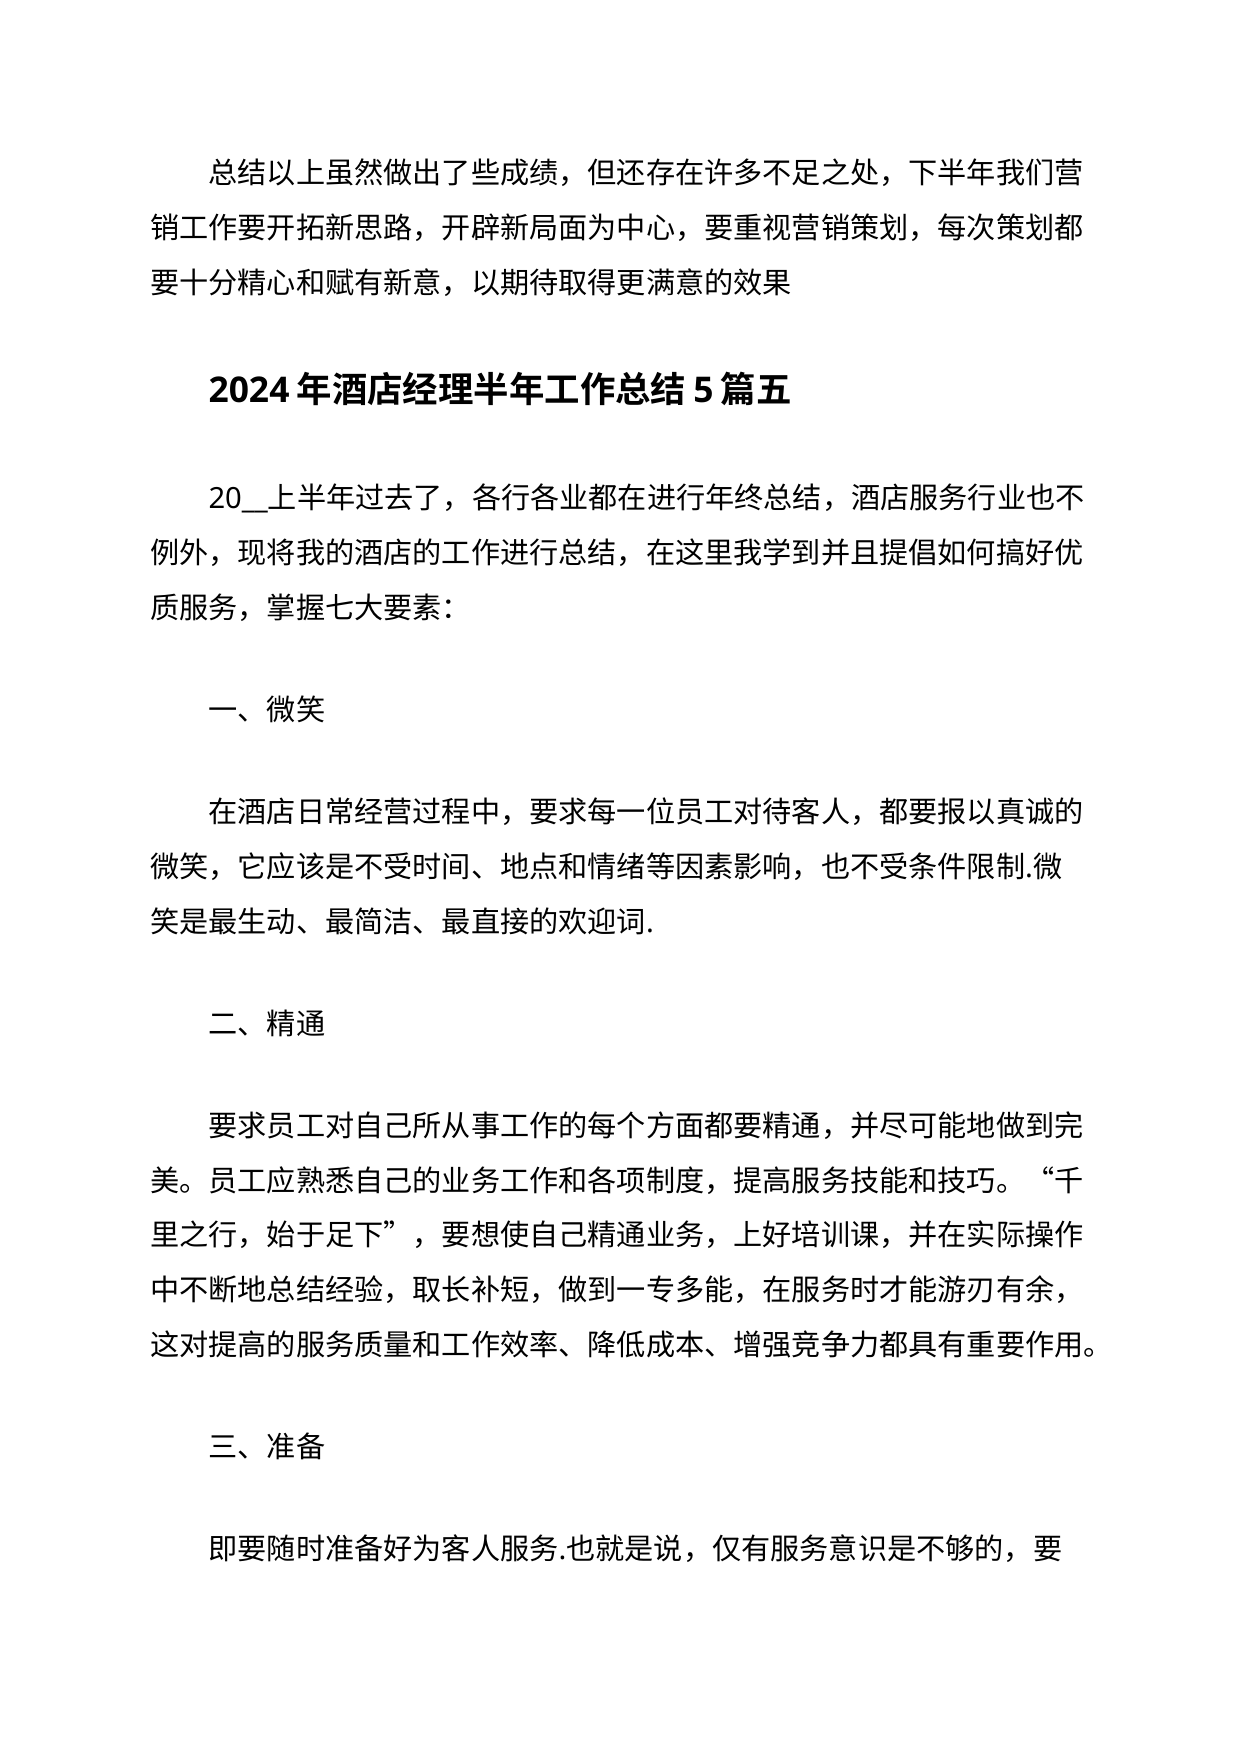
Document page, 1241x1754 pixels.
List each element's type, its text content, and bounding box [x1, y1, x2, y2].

text 要求员工对自己所从事工作的每个方面都要精通，并尽可能地做到完美。员工应熟悉自己的业务工作和各项制度，提高服务技能和技巧。“千里之行，始于足下”，要想使自己精通业务，上好培训课，并在实际操作中不断地总结经验，取长补短，做到一专多能，在服务时才能游刃有余，这对提高的服务质量和工作效率、降低成本、增强竞争力都具有重要作用。 [150, 1102, 1090, 1364]
text 总结以上虽然做出了些成绩，但还存在许多不足之处，下半年我们营销工作要开拓新思路，开辟新局面为中心，要重视营销策划，每次策划都要十分精心和赋有新意，以期待取得更满意的效果 [150, 150, 1090, 302]
text 二、精通 [150, 1000, 1090, 1043]
text 一、微笑 [150, 687, 1090, 729]
text 三、准备 [150, 1423, 1090, 1466]
text 在酒店日常经营过程中，要求每一位员工对待客人，都要报以真诚的微笑，它应该是不受时间、地点和情绪等因素影响，也不受条件限制.微笑是最生动、最简洁、最直接的欢迎词. [150, 788, 1090, 941]
text 20__上半年过去了，各行各业都在进行年终总结，酒店服务行业也不例外，现将我的酒店的工作进行总结，在这里我学到并且提倡如何搞好优质服务，掌握七大要素： [150, 475, 1090, 627]
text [150, 1525, 1090, 1568]
text 2024年酒店经理半年工作总结5篇五 [150, 362, 1090, 413]
